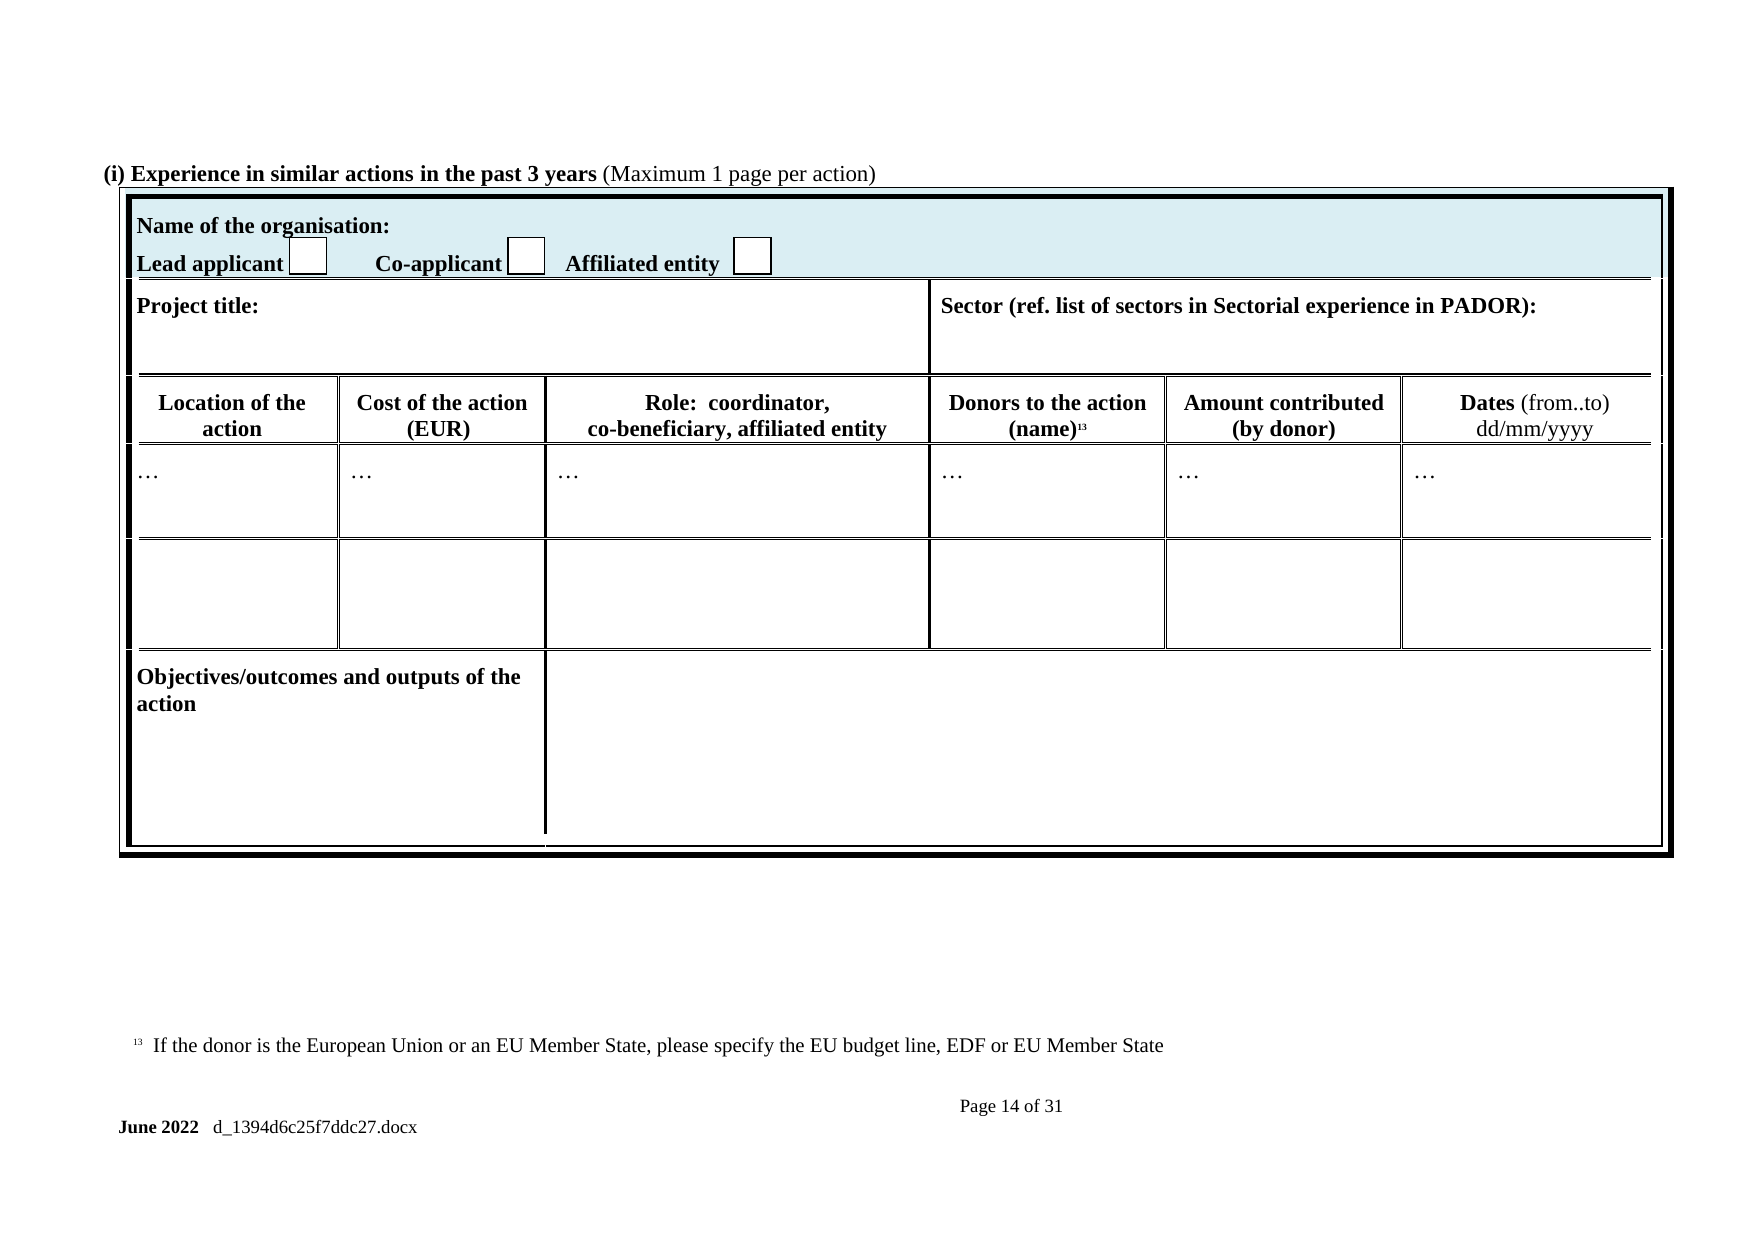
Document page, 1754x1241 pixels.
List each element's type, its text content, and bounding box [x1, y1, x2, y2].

table_cell Cost of the action (EUR) [340, 377, 544, 441]
table_cell [931, 540, 1164, 647]
table_cell [545, 648, 1662, 845]
table_cell [340, 540, 544, 647]
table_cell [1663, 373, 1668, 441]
table_cell [547, 540, 928, 647]
table_cell [1167, 540, 1400, 647]
table_cell … [340, 445, 544, 536]
table_cell … [931, 445, 1164, 536]
table_cell Location of the action [132, 373, 337, 441]
table_header Name of the organisation: Lead applicant Co-applicant Affiliated entity [125, 188, 1668, 277]
table_cell Objectives/outcomes and outputs of the action [132, 648, 545, 845]
table_cell Sector (ref. list of sectors in Sectorial experience in PADOR): [929, 277, 1668, 373]
table_cell Role: coordinator, co-beneficiary, affiliated entity [547, 377, 928, 441]
table_cell [1663, 536, 1668, 647]
table_cell Donors to the action (name) [931, 377, 1164, 441]
table_cell … [1403, 441, 1662, 536]
table_cell [1663, 648, 1668, 845]
table_cell … [132, 441, 337, 536]
table_cell Dates (from..to) dd/mm/yyyy [1403, 373, 1662, 441]
table_cell … [1167, 445, 1400, 536]
table_cell [132, 536, 337, 647]
table_cell Amount contributed (by donor) [1167, 377, 1400, 441]
table_cell Project title: [125, 277, 929, 373]
text (i) Experience in similar actions in the past 3 years (Maximum 1 page per action) [103, 160, 1674, 187]
table_cell [1403, 536, 1662, 647]
table_cell … [547, 445, 928, 536]
